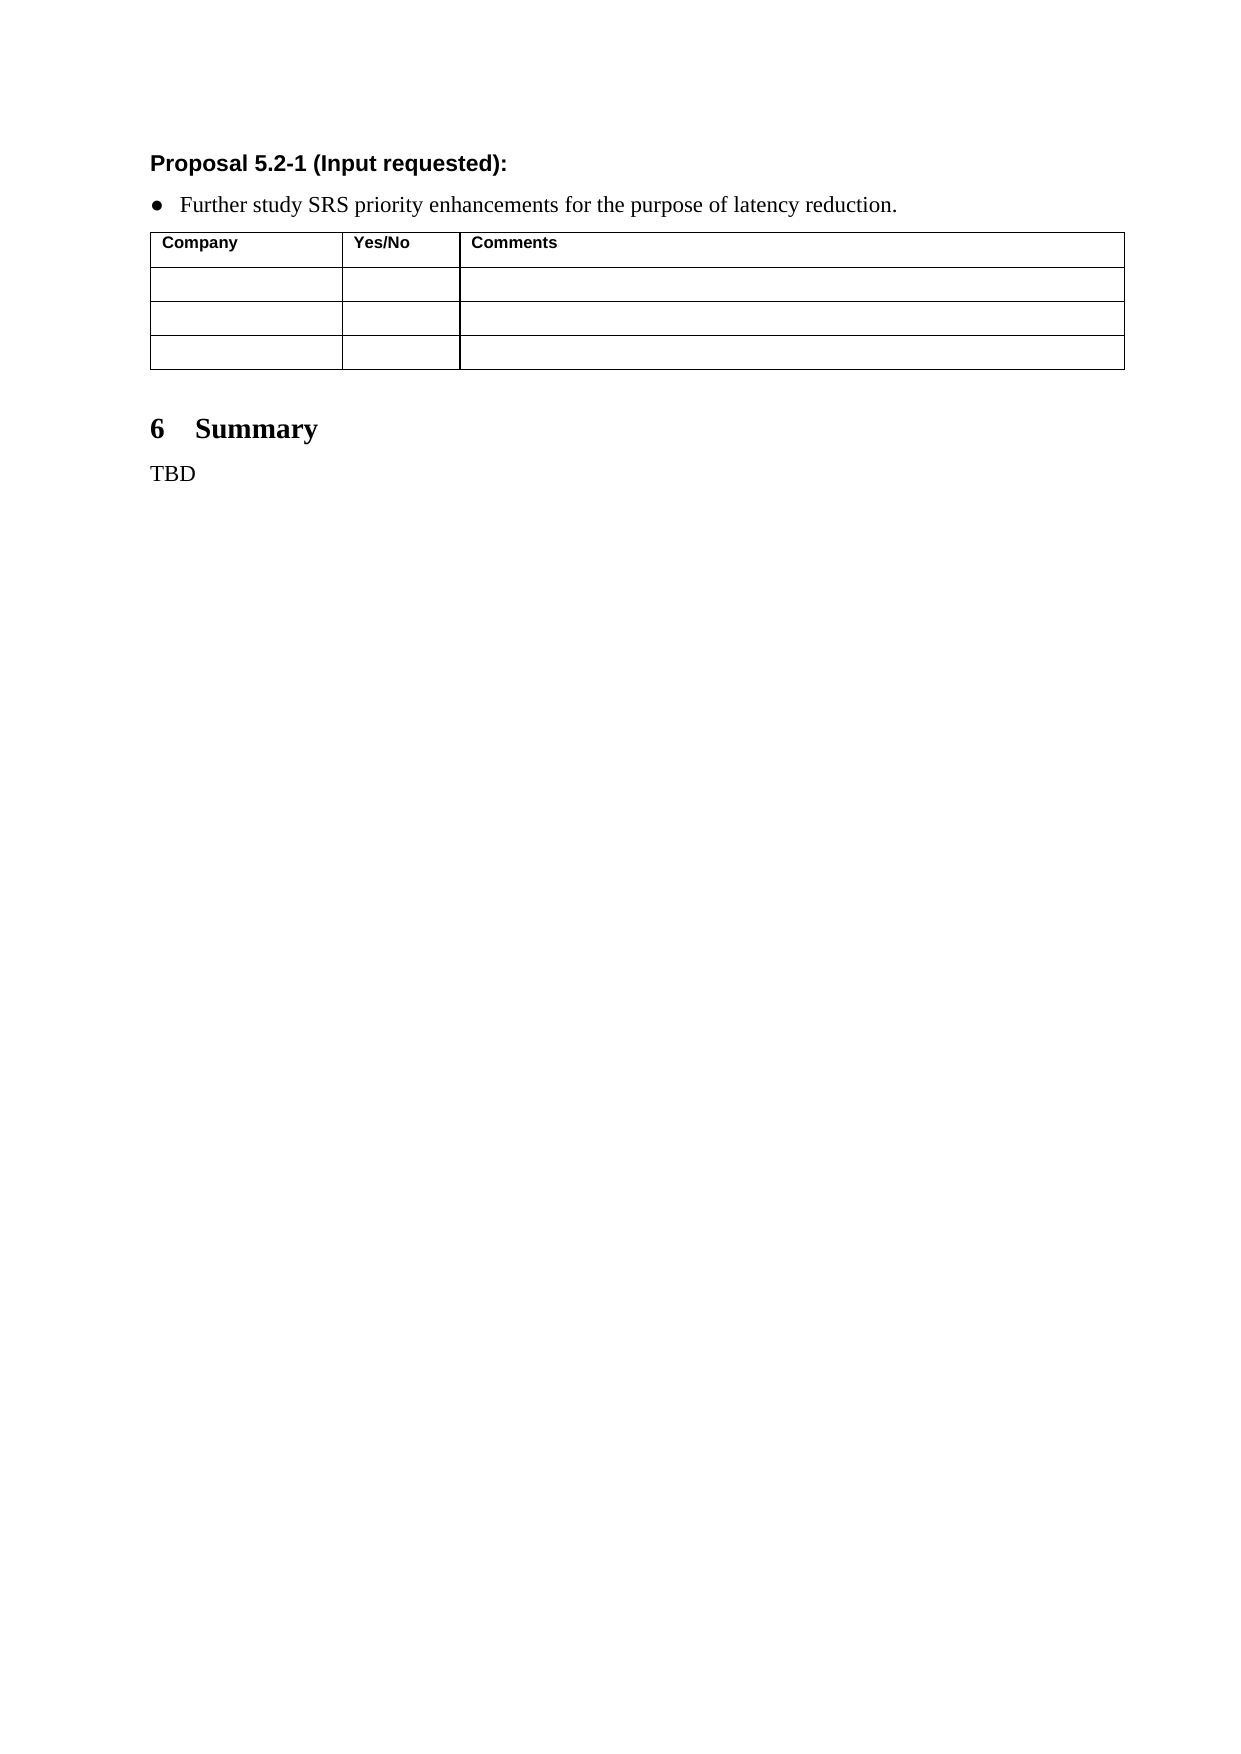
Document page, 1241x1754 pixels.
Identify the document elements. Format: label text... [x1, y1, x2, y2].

table_cell [461, 302, 1124, 335]
table_cell [461, 268, 1124, 301]
table_header Comments [461, 233, 1124, 267]
table_cell [151, 268, 342, 301]
list Further study SRS priority enhancements for the purpose of latency reduction. [150, 191, 1120, 217]
table_header Yes/No [343, 233, 459, 267]
table_cell [343, 268, 459, 301]
table_cell [151, 302, 342, 335]
table_cell [343, 336, 459, 369]
table_cell [343, 302, 459, 335]
subtitle Summary [150, 411, 1120, 445]
text TBD [150, 460, 1120, 486]
table_cell [151, 336, 342, 369]
subtitle Proposal 5.2-1 (Input requested): [150, 150, 1120, 176]
table_header Company [151, 233, 342, 267]
table_cell [461, 336, 1124, 369]
